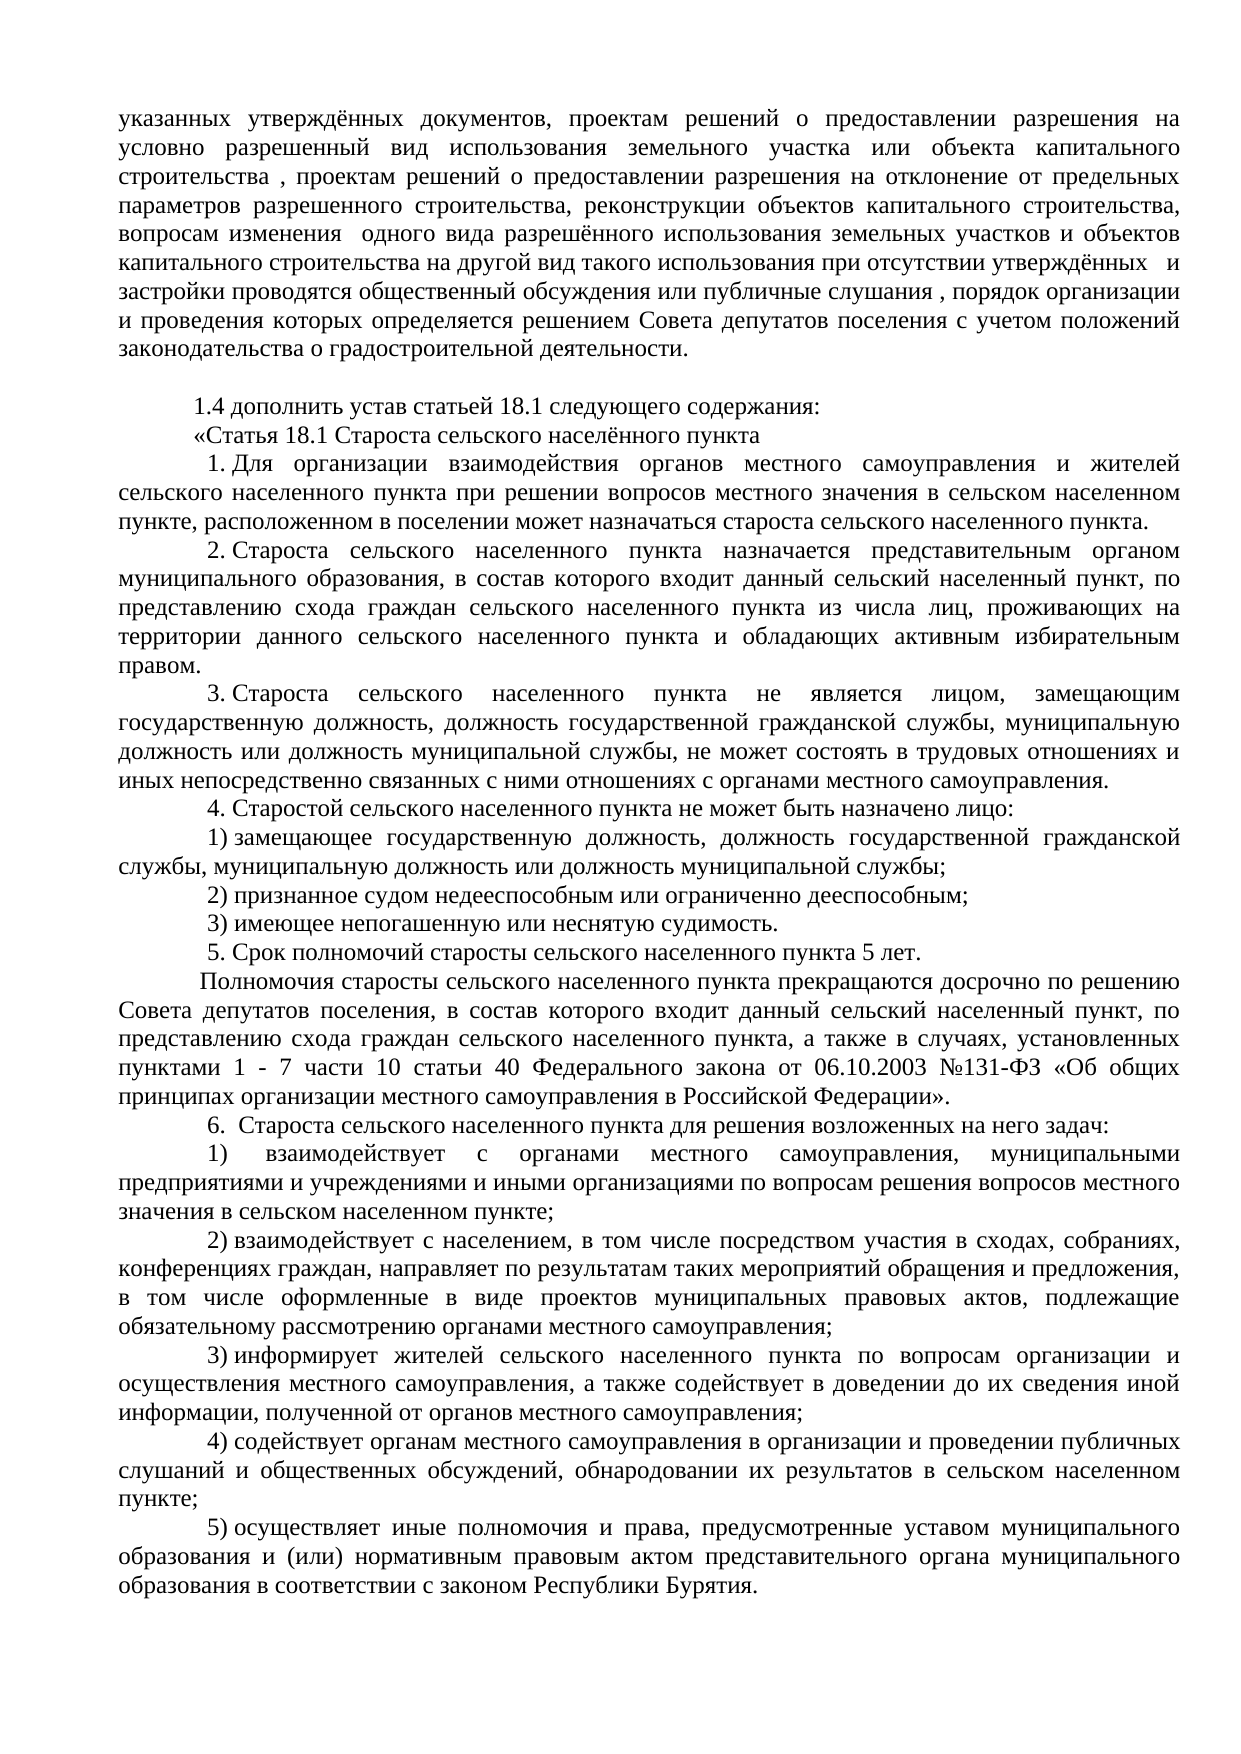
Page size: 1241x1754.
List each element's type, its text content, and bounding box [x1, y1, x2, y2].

text информирует жителей сельского населенного пункта по вопросам организации и осуществления местного самоуправления, а также содействует в доведении до их сведения иной информации, полученной от органов местного самоуправления; [118, 1340, 1181, 1426]
list Срок полномочий старосты сельского населенного пункта 5 лет. [118, 937, 1181, 966]
text имеющее непогашенную или неснятую судимость. [118, 908, 1181, 937]
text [118, 103, 1181, 362]
list Староста сельского населенного пункта не является лицом, замещающим государственную должность, должность государственной гражданской службы, муниципальную должность или должность муниципальной службы, не может состоять в трудовых отношениях и иных непосредственно связанных с ними отношениях с органами местного самоуправления. [118, 678, 1181, 793]
list Полномочия старосты сельского населенного пункта прекращаются досрочно по решению Совета депутатов поселения, в состав которого входит данный сельский населенный пункт, по представлению схода граждан сельского населенного пункта, а также в случаях, установленных пунктами 1 - 7 части 10 статьи 40 Федерального закона от 06.10.2003 №131-ФЗ «Об общих принципах организации местного самоуправления в Российской Федерации». [118, 966, 1181, 1110]
text взаимодействует с населением, в том числе посредством участия в сходах, собраниях, конференциях граждан, направляет по результатам таких мероприятий обращения и предложения, в том числе оформленные в виде проектов муниципальных правовых актов, подлежащие обязательному рассмотрению органами местного самоуправления; [118, 1225, 1181, 1340]
text 1.4 дополнить устав статьей 18.1 следующего содержания: [118, 391, 1181, 420]
text осуществляет иные полномочия и права, предусмотренные уставом муниципального образования и (или) нормативным правовым актом представительного органа муниципального образования в соответствии с законом Республики Бурятия. [118, 1512, 1181, 1598]
list Старостой сельского населенного пункта не может быть назначено лицо: [118, 793, 1181, 822]
list Староста сельского населенного пункта для решения возложенных на него задач: [118, 1110, 1181, 1138]
text содействует органам местного самоуправления в организации и проведении публичных слушаний и общественных обсуждений, обнародовании их результатов в сельском населенном пункте; [118, 1426, 1181, 1512]
list Староста сельского населенного пункта назначается представительным органом муниципального образования, в состав которого входит данный сельский населенный пункт, по представлению схода граждан сельского населенного пункта из числа лиц, проживающих на территории данного сельского населенного пункта и обладающих активным избирательным правом. [118, 535, 1181, 678]
list замещающее государственную должность, должность государственной гражданской службы, муниципальную должность или должность муниципальной службы; [118, 822, 1181, 880]
text признанное судом недееспособным или ограниченно дееспособным; [118, 880, 1181, 908]
text «Статья 18.1 Староста сельского населённого пункта [118, 420, 1181, 448]
list взаимодействует с органами местного самоуправления, муниципальными предприятиями и учреждениями и иными организациями по вопросам решения вопросов местного значения в сельском населенном пункте; [118, 1138, 1181, 1225]
text Для организации взаимодействия органов местного самоуправления и жителей сельского населенного пункта при решении вопросов местного значения в сельском населенном пункте, расположенном в поселении может назначаться староста сельского населенного пункта. [118, 448, 1181, 535]
